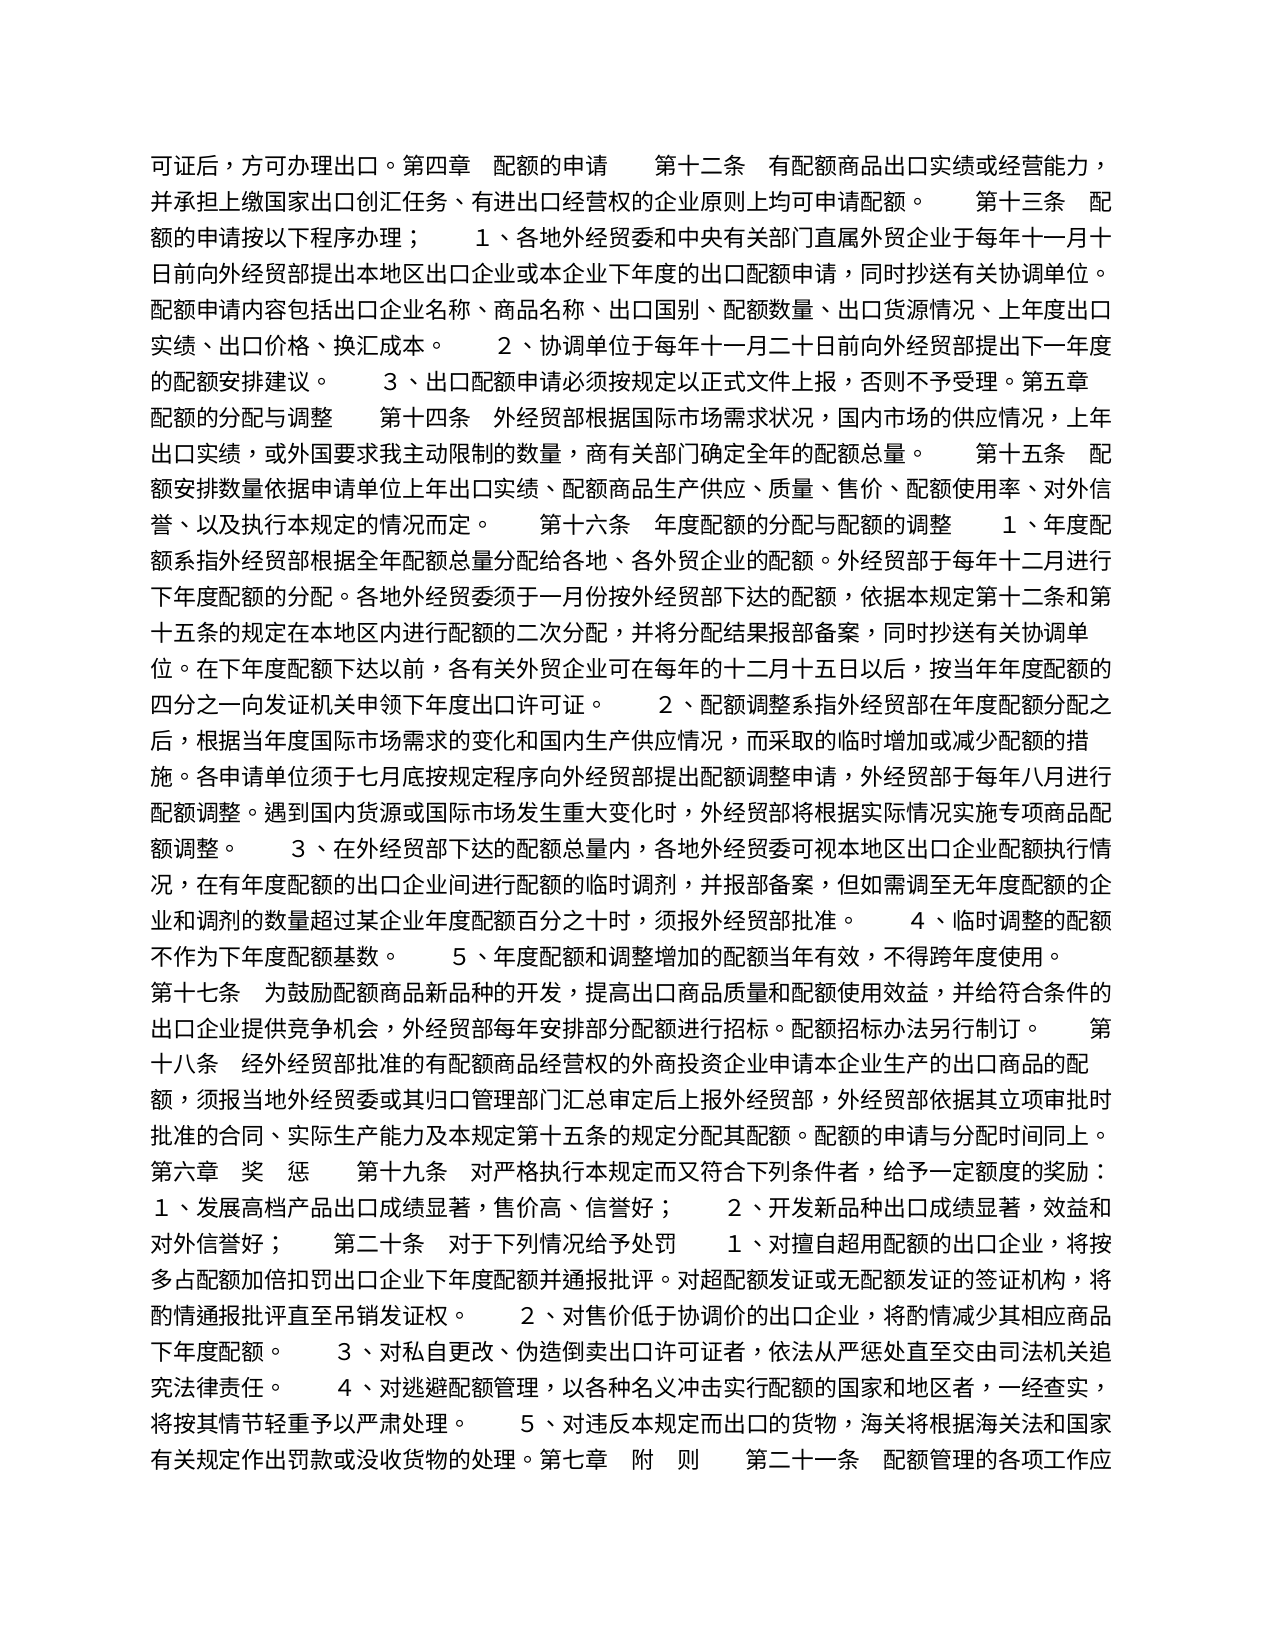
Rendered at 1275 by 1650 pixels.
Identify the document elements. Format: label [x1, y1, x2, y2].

text [150, 150, 1125, 1475]
